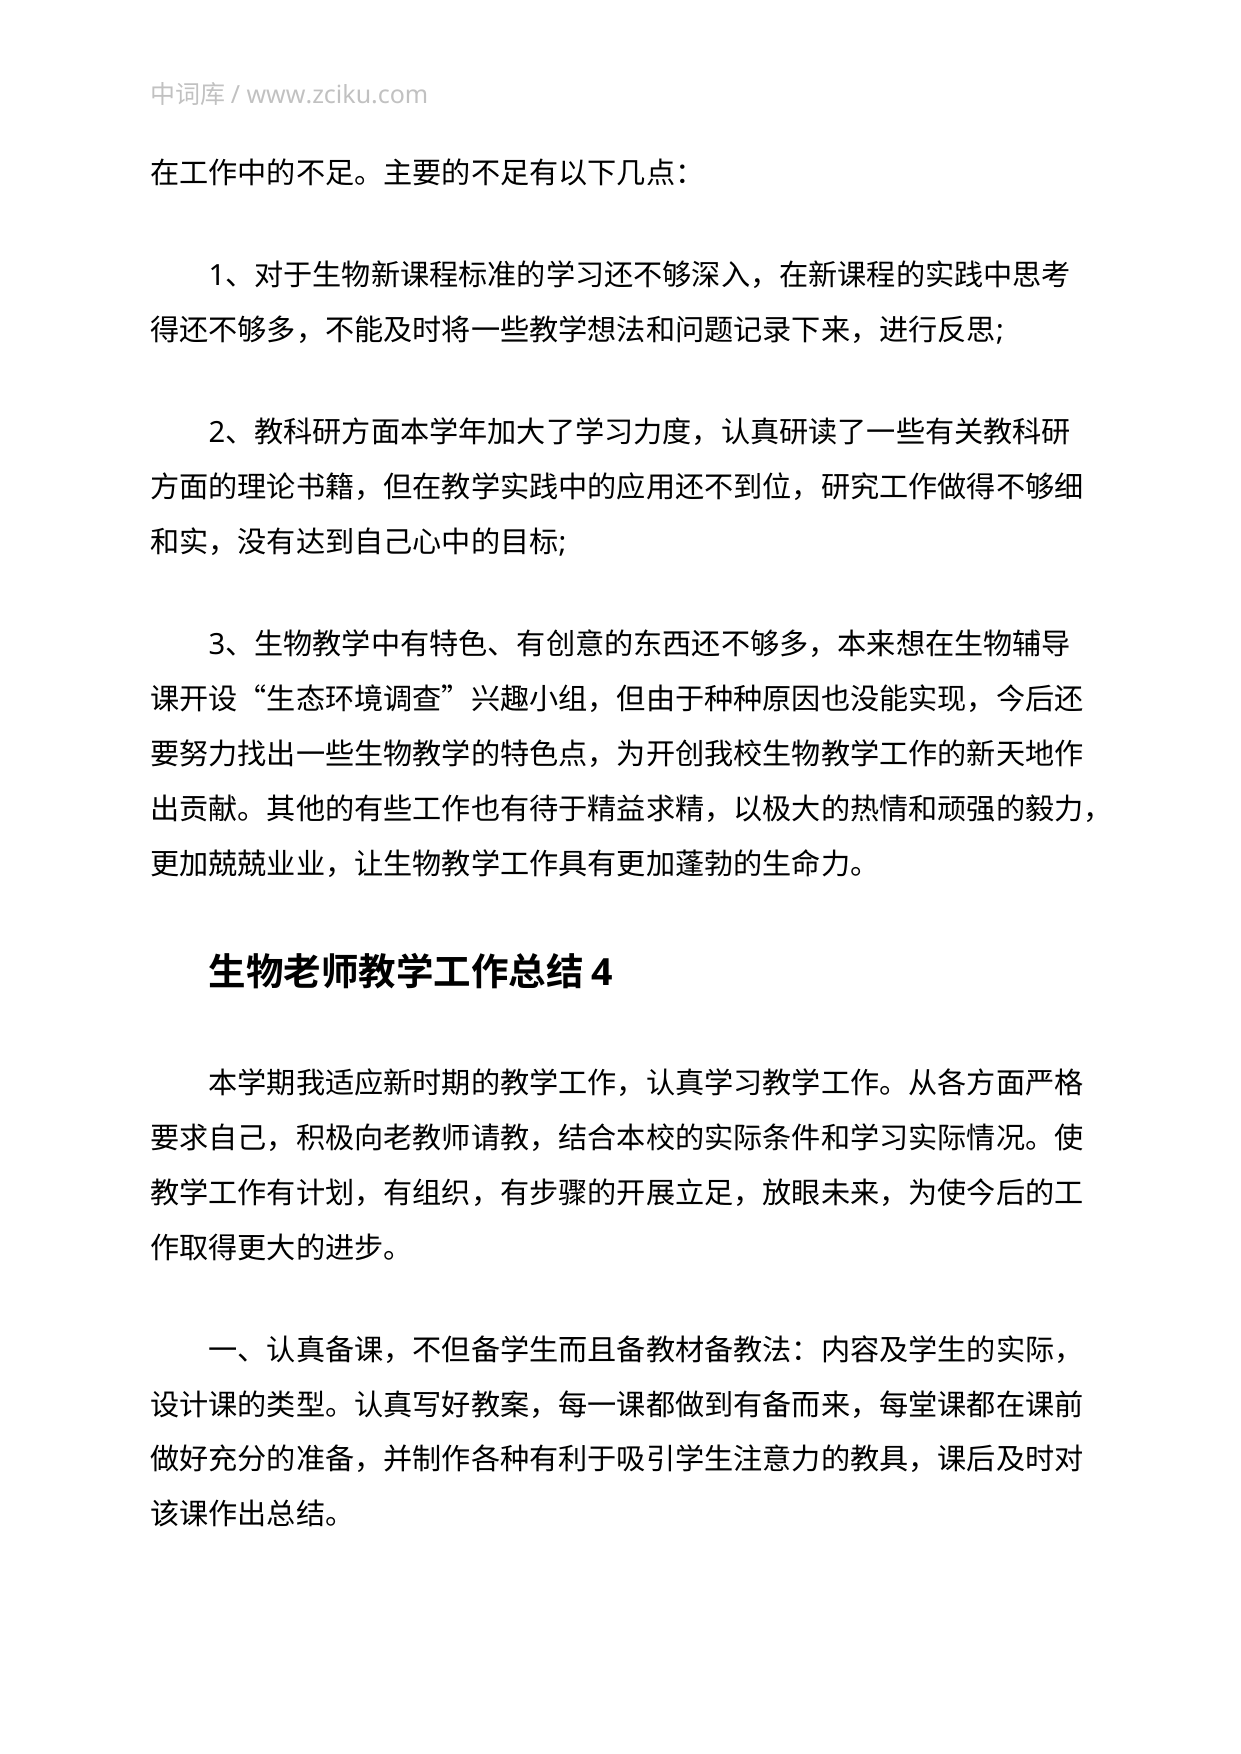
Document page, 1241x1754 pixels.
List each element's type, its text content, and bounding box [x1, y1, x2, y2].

text 2、教科研方面本学年加大了学习力度，认真研读了一些有关教科研方面的理论书籍，但在教学实践中的应用还不到位，研究工作做得不够细和实，没有达到自己心中的目标; [150, 409, 1090, 561]
text 1、对于生物新课程标准的学习还不够深入，在新课程的实践中思考得还不够多，不能及时将一些教学想法和问题记录下来，进行反思; [150, 252, 1090, 349]
text 3、生物教学中有特色、有创意的东西还不够多，本来想在生物辅导课开设“生态环境调查”兴趣小组，但由于种种原因也没能实现，今后还要努力找出一些生物教学的特色点，为开创我校生物教学工作的新天地作出贡献。其他的有些工作也有待于精益求精，以极大的热情和顽强的毅力，更加兢兢业业，让生物教学工作具有更加蓬勃的生命力。 [150, 621, 1090, 883]
text 一、认真备课，不但备学生而且备教材备教法：内容及学生的实际，设计课的类型。认真写好教案，每一课都做到有备而来，每堂课都在课前做好充分的准备，并制作各种有利于吸引学生注意力的教具，课后及时对该课作出总结。 [150, 1326, 1090, 1533]
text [150, 150, 1090, 192]
text 生物老师教学工作总结4 [150, 942, 1090, 997]
text 本学期我适应新时期的教学工作，认真学习教学工作。从各方面严格要求自己，积极向老教师请教，结合本校的实际条件和学习实际情况。使教学工作有计划，有组织，有步骤的开展立足，放眼未来，为使今后的工作取得更大的进步。 [150, 1060, 1090, 1267]
